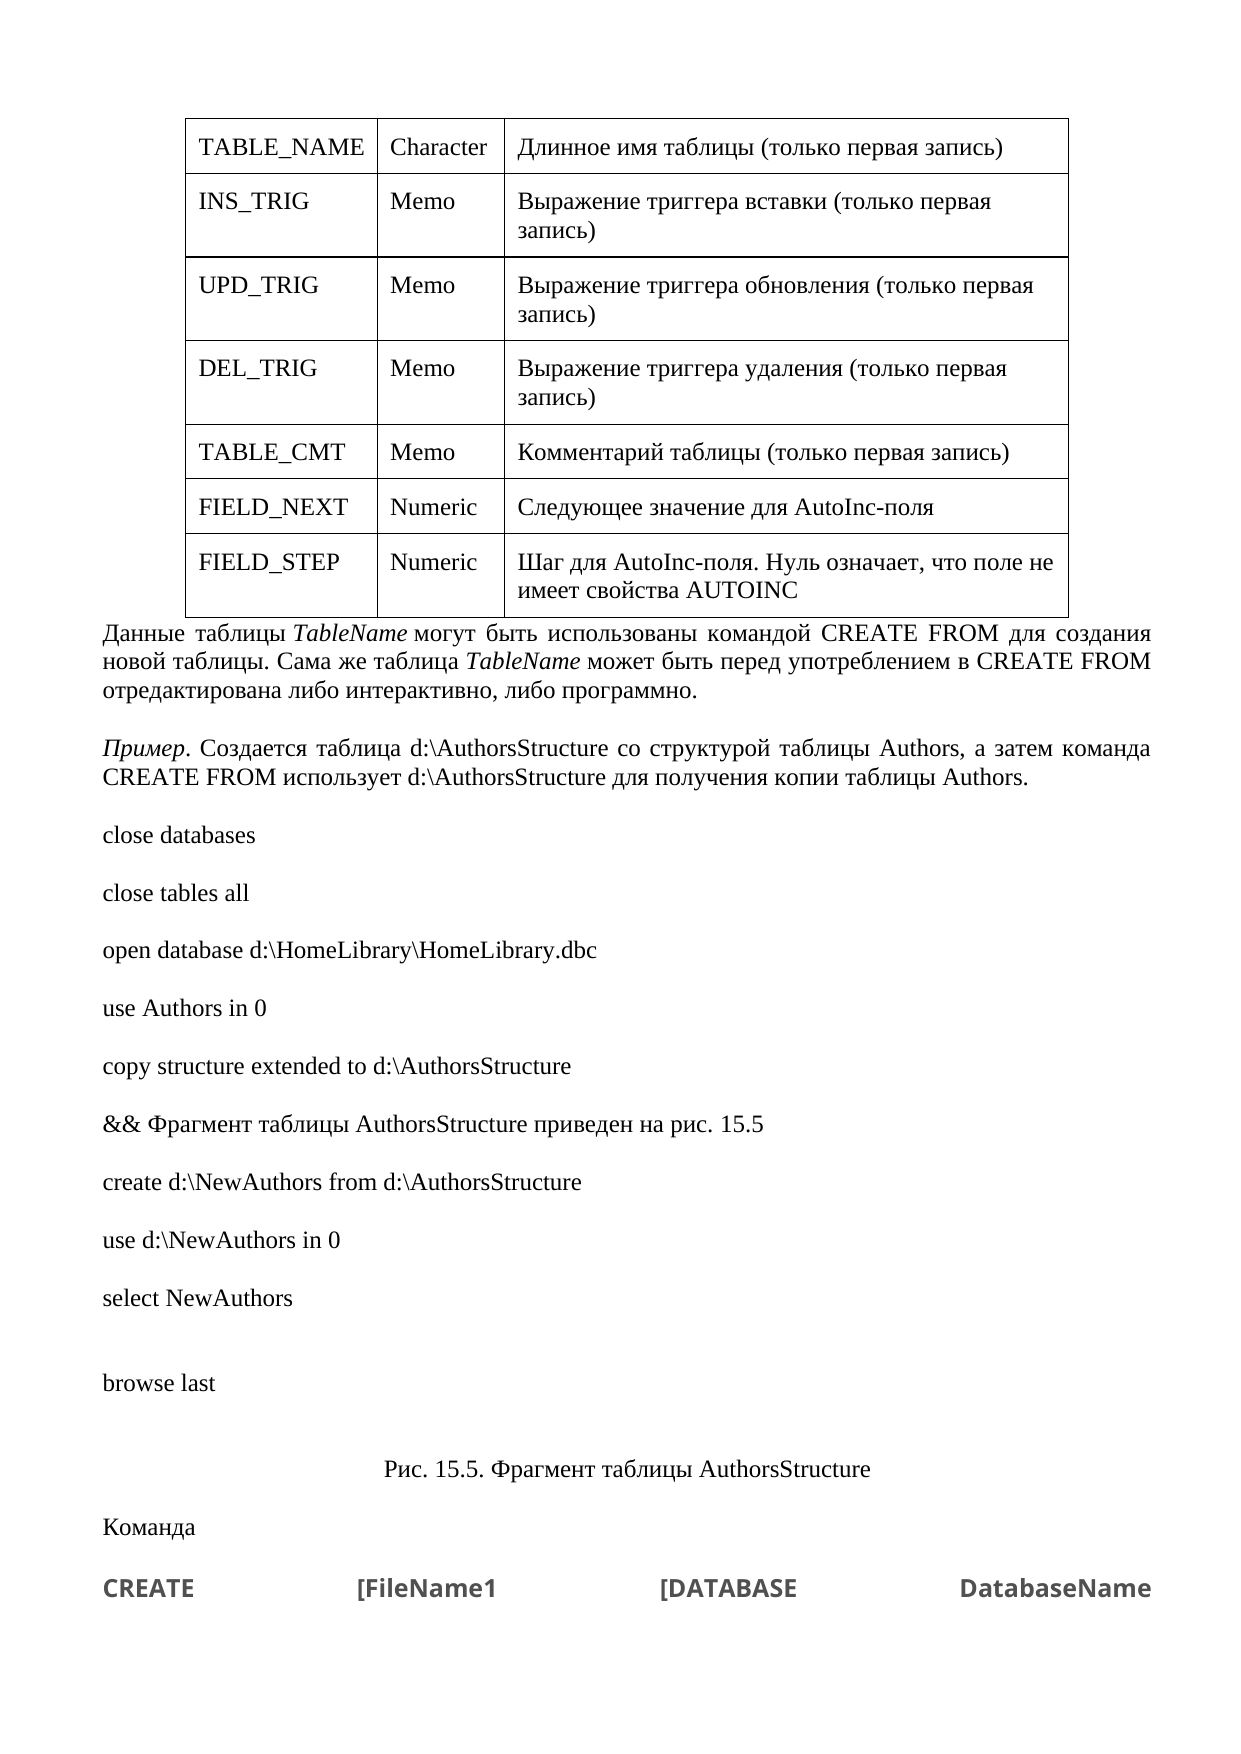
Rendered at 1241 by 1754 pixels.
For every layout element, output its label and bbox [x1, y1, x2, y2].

table_header [102, 118, 1152, 1604]
